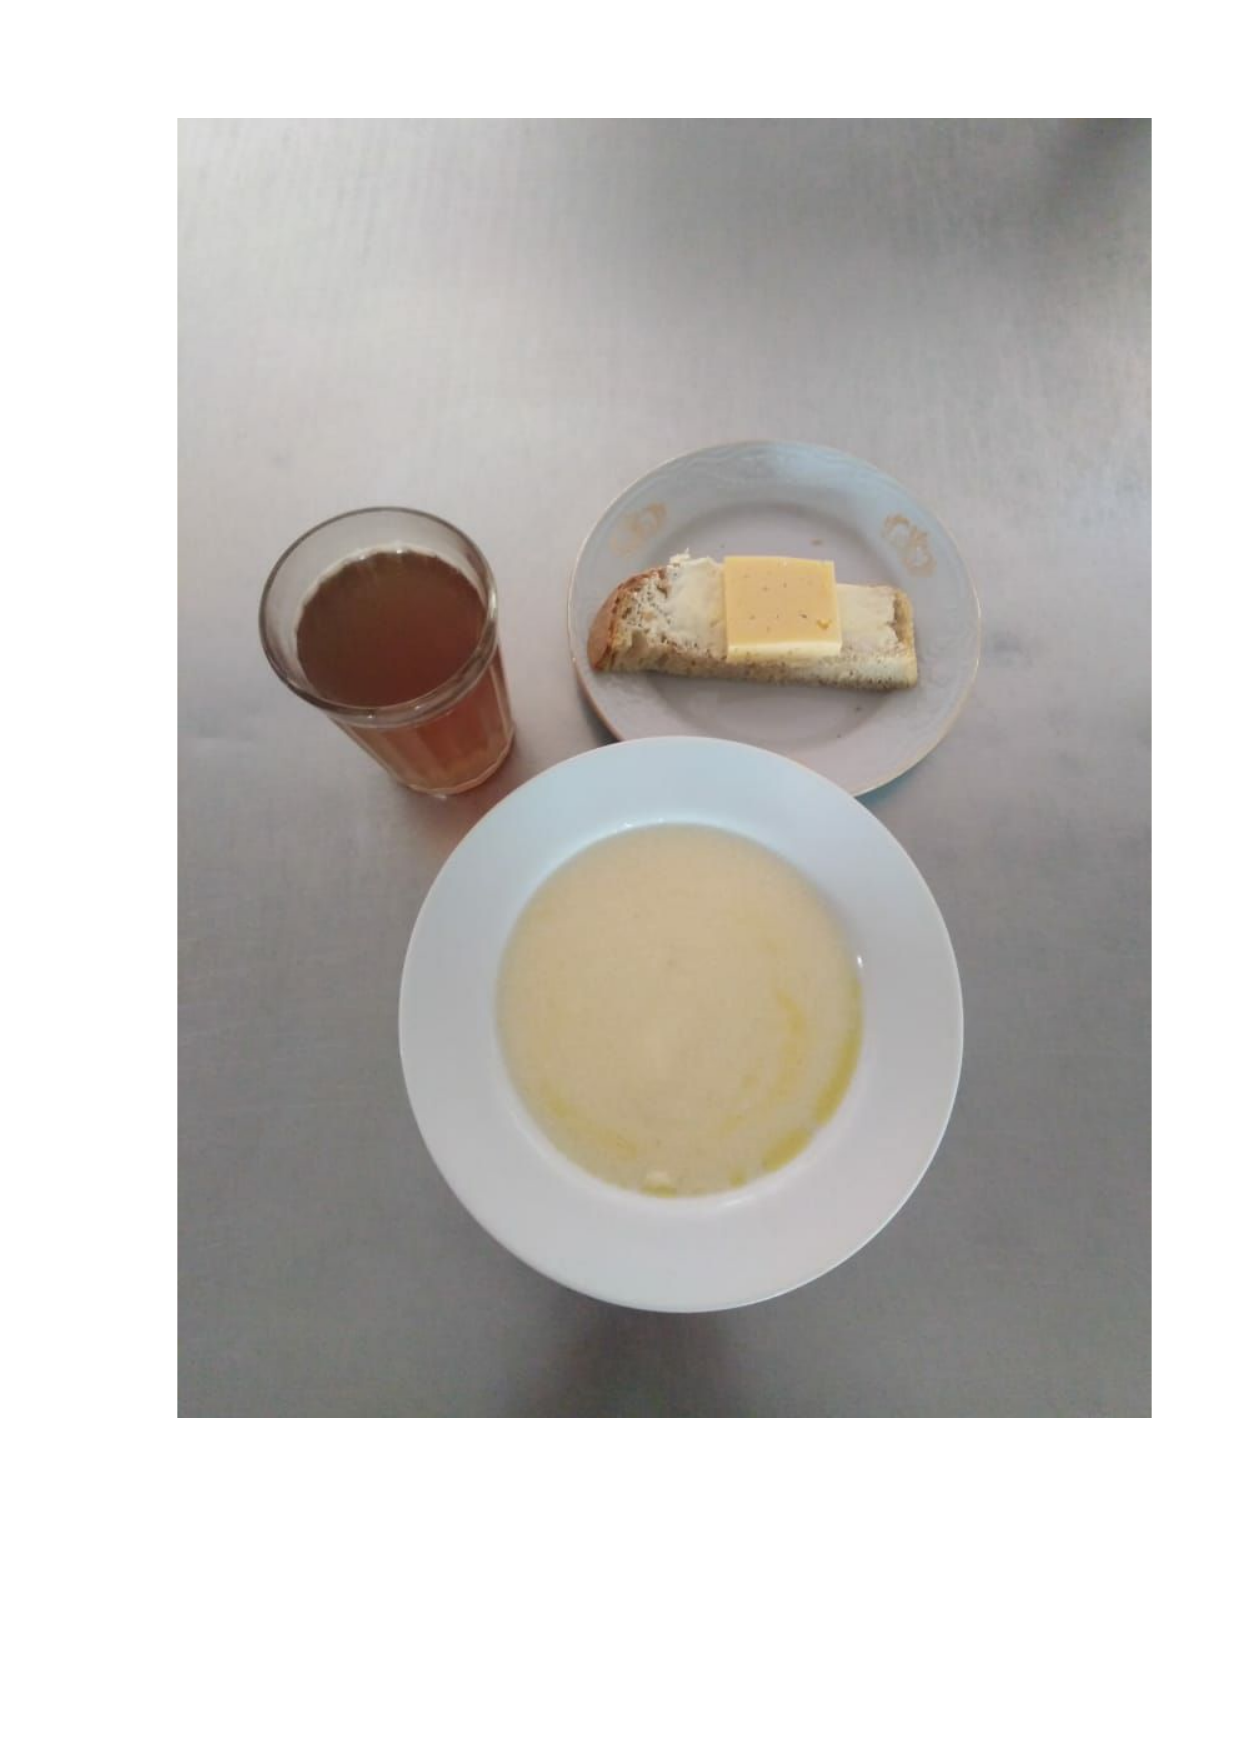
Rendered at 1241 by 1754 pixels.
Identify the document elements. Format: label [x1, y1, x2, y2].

picture [177, 118, 1152, 1418]
